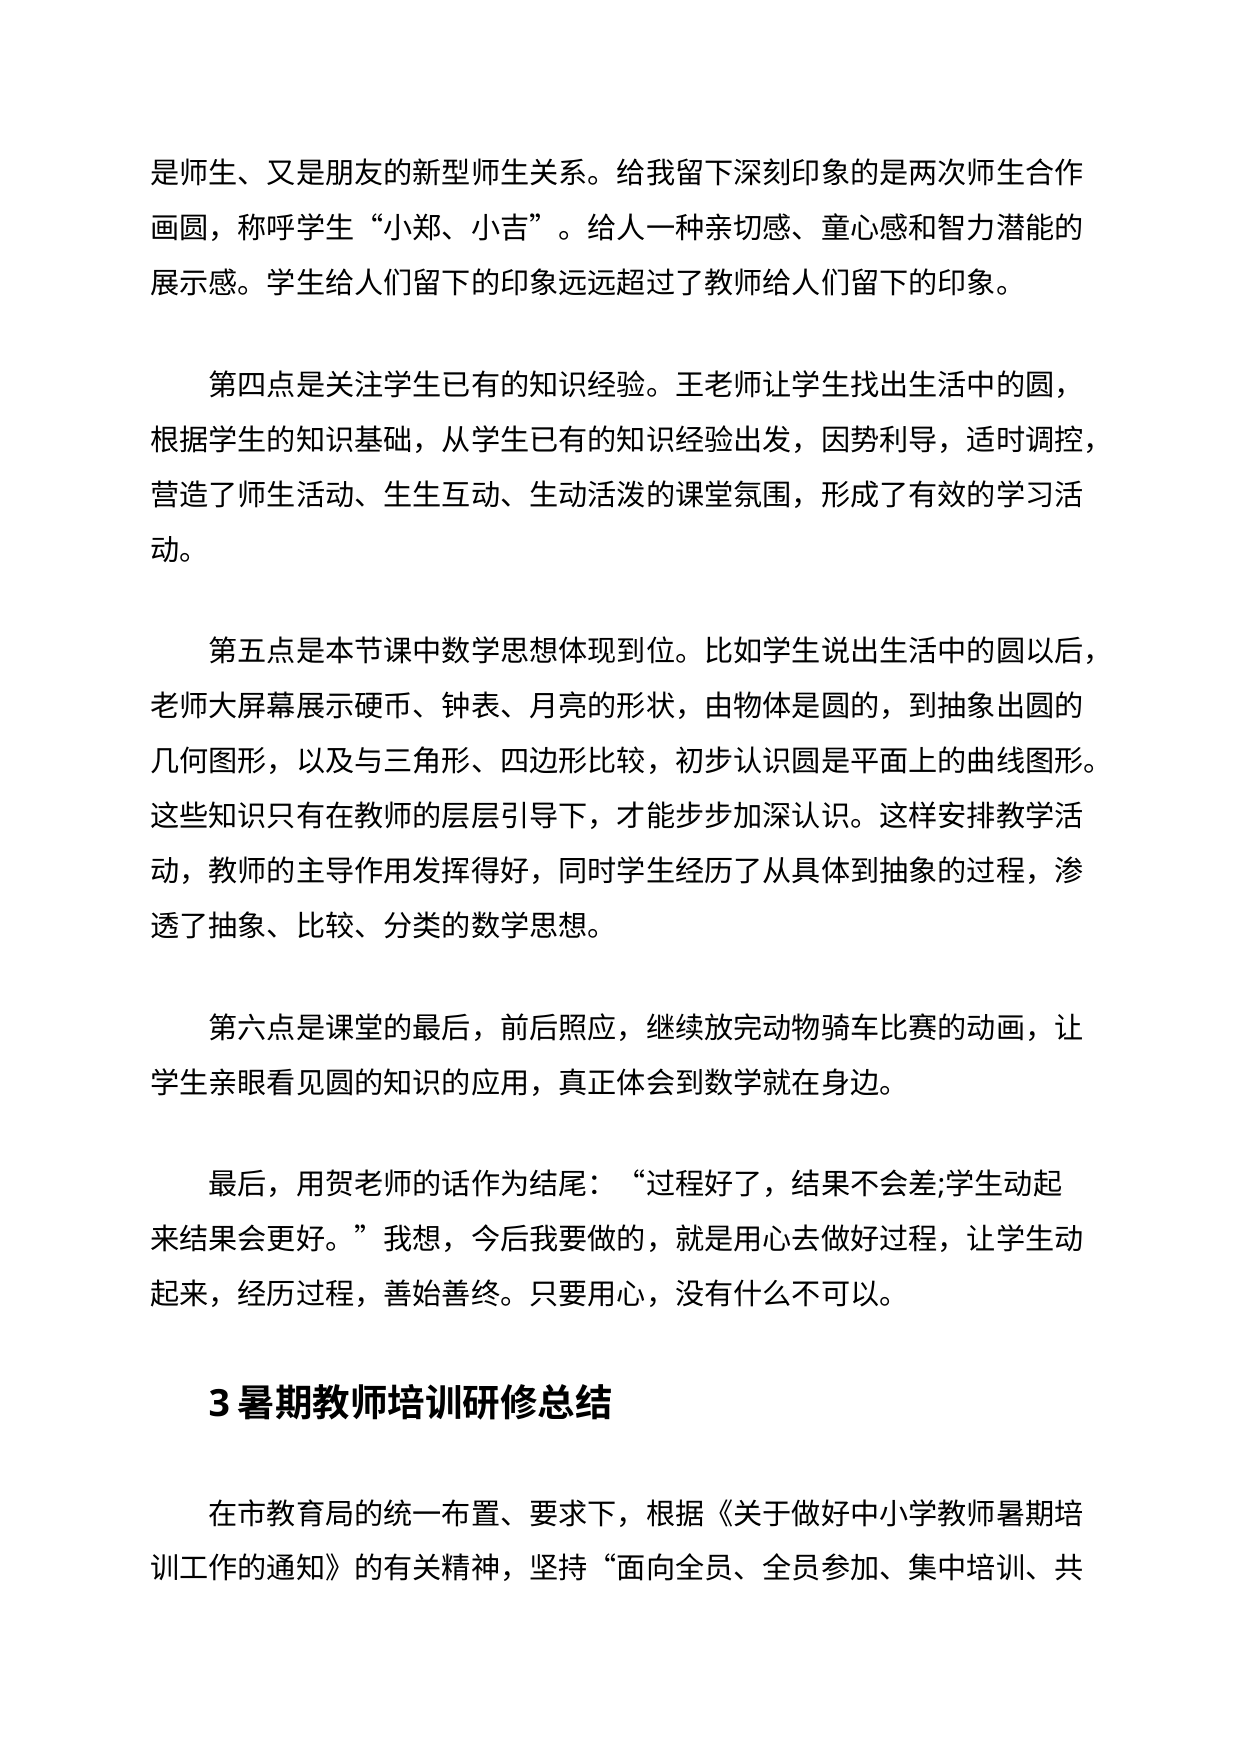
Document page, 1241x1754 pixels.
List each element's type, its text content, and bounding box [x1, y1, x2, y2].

text 第五点是本节课中数学思想体现到位。比如学生说出生活中的圆以后，老师大屏幕展示硬币、钟表、月亮的形状，由物体是圆的，到抽象出圆的几何图形，以及与三角形、四边形比较，初步认识圆是平面上的曲线图形。这些知识只有在教师的层层引导下，才能步步加深认识。这样安排教学活动，教师的主导作用发挥得好，同时学生经历了从具体到抽象的过程，渗透了抽象、比较、分类的数学思想。 [150, 628, 1090, 945]
text 第六点是课堂的最后，前后照应，继续放完动物骑车比赛的动画，让学生亲眼看见圆的知识的应用，真正体会到数学就在身边。 [150, 1004, 1090, 1101]
text 第四点是关注学生已有的知识经验。王老师让学生找出生活中的圆，根据学生的知识基础，从学生已有的知识经验出发，因势利导，适时调控，营造了师生活动、生生互动、生动活泼的课堂氛围，形成了有效的学习活动。 [150, 362, 1090, 568]
text 最后，用贺老师的话作为结尾：“过程好了，结果不会差;学生动起来结果会更好。”我想，今后我要做的，就是用心去做好过程，让学生动起来，经历过程，善始善终。只要用心，没有什么不可以。 [150, 1161, 1090, 1313]
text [150, 1490, 1090, 1587]
text 3暑期教师培训研修总结 [150, 1373, 1090, 1427]
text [150, 150, 1090, 302]
